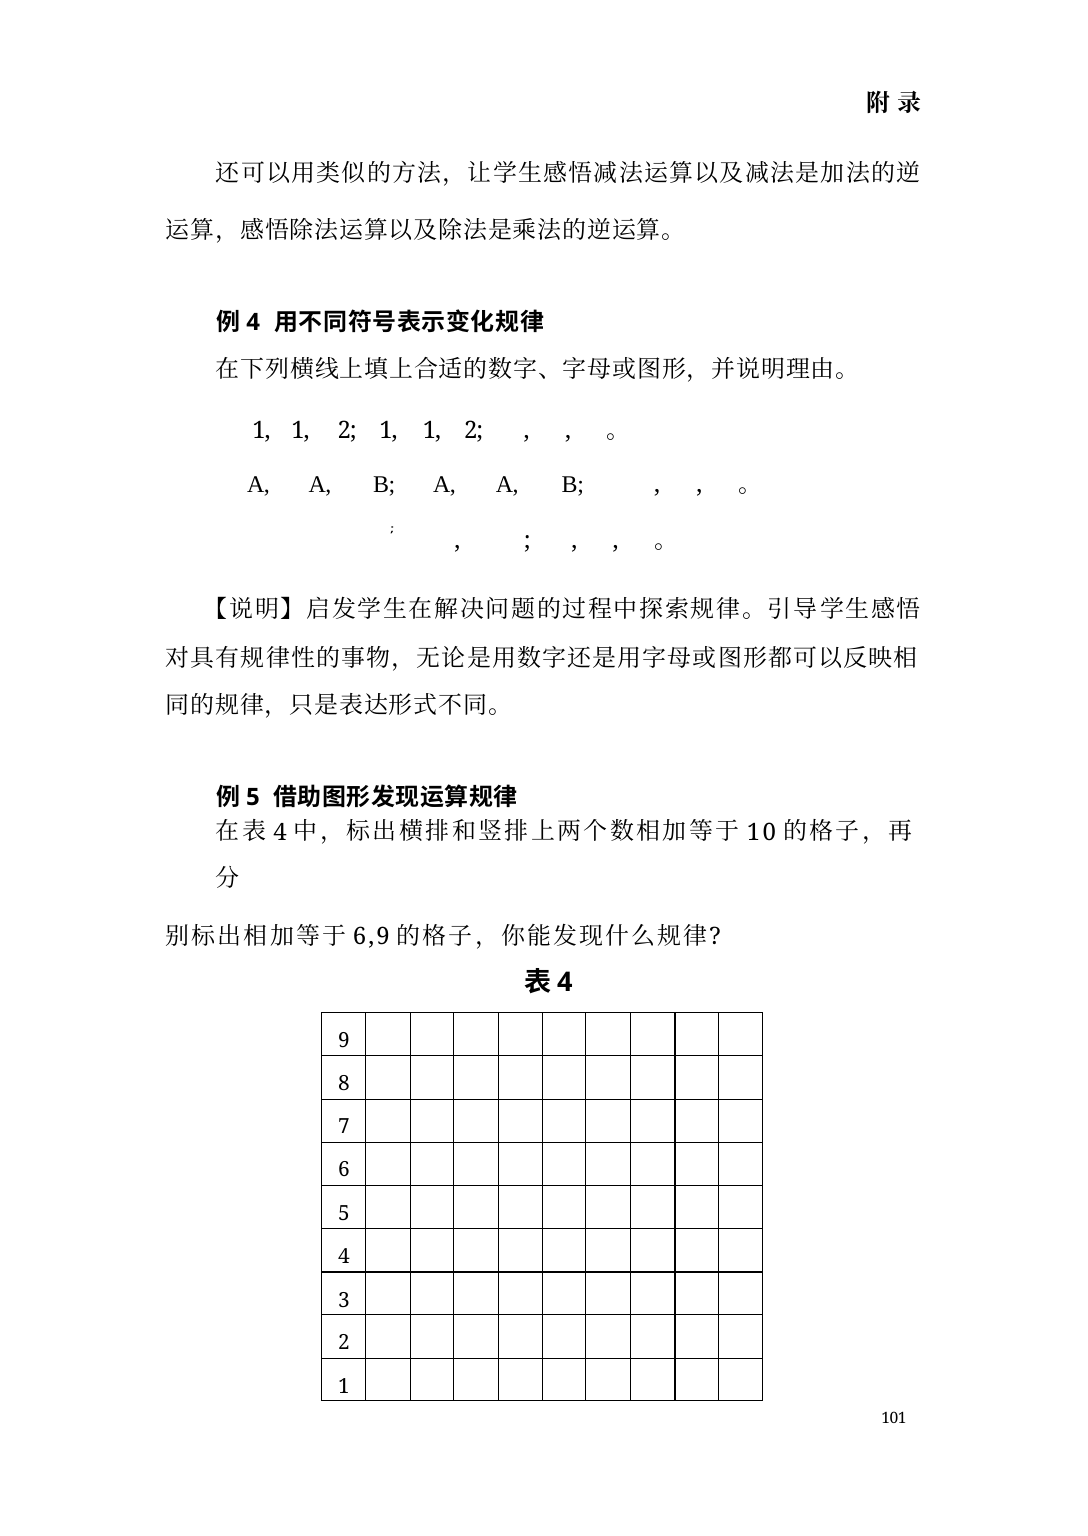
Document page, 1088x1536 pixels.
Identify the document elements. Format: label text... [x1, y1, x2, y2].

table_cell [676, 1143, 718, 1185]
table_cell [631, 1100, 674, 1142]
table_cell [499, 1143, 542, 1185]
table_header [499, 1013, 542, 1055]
text , ; , , 。 [454, 533, 924, 552]
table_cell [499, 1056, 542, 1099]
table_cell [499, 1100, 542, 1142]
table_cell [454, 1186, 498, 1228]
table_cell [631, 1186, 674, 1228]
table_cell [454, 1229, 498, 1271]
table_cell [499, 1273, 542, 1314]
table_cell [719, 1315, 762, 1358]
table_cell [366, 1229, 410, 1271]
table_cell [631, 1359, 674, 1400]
text 1, 1, 2; 1, 1, 2; , , 。 [252, 418, 924, 444]
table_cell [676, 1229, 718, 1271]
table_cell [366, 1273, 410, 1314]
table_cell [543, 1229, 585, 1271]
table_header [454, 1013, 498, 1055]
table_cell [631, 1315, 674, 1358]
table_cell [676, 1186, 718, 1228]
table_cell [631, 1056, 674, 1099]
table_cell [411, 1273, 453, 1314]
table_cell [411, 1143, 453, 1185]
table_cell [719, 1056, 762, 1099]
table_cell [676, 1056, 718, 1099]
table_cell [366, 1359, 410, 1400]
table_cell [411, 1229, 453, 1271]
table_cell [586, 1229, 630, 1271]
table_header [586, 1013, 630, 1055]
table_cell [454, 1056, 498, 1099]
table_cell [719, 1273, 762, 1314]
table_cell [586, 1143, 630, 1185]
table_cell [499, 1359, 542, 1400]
text 【说明】启发学生在解决问题的过程中探索规律。引导学生感悟 对具有规律性的事物，无论是用数字还是用字母或图形都可以反映相 [166, 589, 921, 673]
text 同的规律，只是表达形式不同。 [166, 688, 924, 719]
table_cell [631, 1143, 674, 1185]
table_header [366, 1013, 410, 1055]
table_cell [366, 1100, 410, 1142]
text 运算，感悟除法运算以及除法是乘法的逆运算。 [166, 213, 924, 244]
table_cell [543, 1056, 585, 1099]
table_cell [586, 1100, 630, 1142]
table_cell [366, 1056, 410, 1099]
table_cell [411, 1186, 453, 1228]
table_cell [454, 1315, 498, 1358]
text 还可以用类似的方法，让学生感悟减法运算以及减法是加法的逆 [216, 167, 924, 213]
text 表4 [524, 962, 924, 998]
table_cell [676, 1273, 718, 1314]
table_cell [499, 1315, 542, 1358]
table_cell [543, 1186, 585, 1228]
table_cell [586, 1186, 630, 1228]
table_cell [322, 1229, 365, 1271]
text 例 5 借助图形发现运算规律 [216, 780, 924, 812]
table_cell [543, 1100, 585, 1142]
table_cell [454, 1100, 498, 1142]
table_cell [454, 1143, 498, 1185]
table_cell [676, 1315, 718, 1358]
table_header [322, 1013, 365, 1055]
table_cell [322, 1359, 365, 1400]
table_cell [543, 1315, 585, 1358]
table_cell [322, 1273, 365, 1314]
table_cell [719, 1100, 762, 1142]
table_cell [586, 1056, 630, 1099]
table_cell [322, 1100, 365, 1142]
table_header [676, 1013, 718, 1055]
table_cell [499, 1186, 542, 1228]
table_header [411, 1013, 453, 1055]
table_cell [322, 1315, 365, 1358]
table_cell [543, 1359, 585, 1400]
text 在表4中，标出横排和竖排上两个数相加等于10的格子，再分 [216, 827, 924, 919]
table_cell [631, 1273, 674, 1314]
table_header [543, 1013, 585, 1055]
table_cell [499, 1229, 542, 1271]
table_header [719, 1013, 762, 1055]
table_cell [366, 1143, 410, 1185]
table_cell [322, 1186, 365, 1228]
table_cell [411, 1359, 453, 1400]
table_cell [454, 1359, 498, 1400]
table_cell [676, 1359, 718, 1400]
text 在下列横线上填上合适的数字、字母或图形，并说明理由。 [216, 352, 924, 384]
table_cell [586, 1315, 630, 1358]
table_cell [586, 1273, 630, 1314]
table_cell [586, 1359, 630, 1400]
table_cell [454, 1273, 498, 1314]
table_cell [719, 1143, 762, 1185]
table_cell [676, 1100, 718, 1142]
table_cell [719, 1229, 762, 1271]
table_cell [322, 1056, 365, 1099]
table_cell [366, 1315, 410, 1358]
text 别标出相加等于6,9的格子，你能发现什么规律? [166, 919, 924, 951]
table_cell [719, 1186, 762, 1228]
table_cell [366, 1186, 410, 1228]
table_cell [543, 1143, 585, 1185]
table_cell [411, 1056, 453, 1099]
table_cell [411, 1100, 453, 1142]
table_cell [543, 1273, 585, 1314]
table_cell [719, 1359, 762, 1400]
text 附 录 [163, 87, 923, 118]
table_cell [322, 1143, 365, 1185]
text 例 4 用不同符号表示变化规律 [216, 305, 924, 337]
text A, A, B; A, A, B; , , 。 [247, 472, 924, 497]
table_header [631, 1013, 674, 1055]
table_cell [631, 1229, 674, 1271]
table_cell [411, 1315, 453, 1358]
